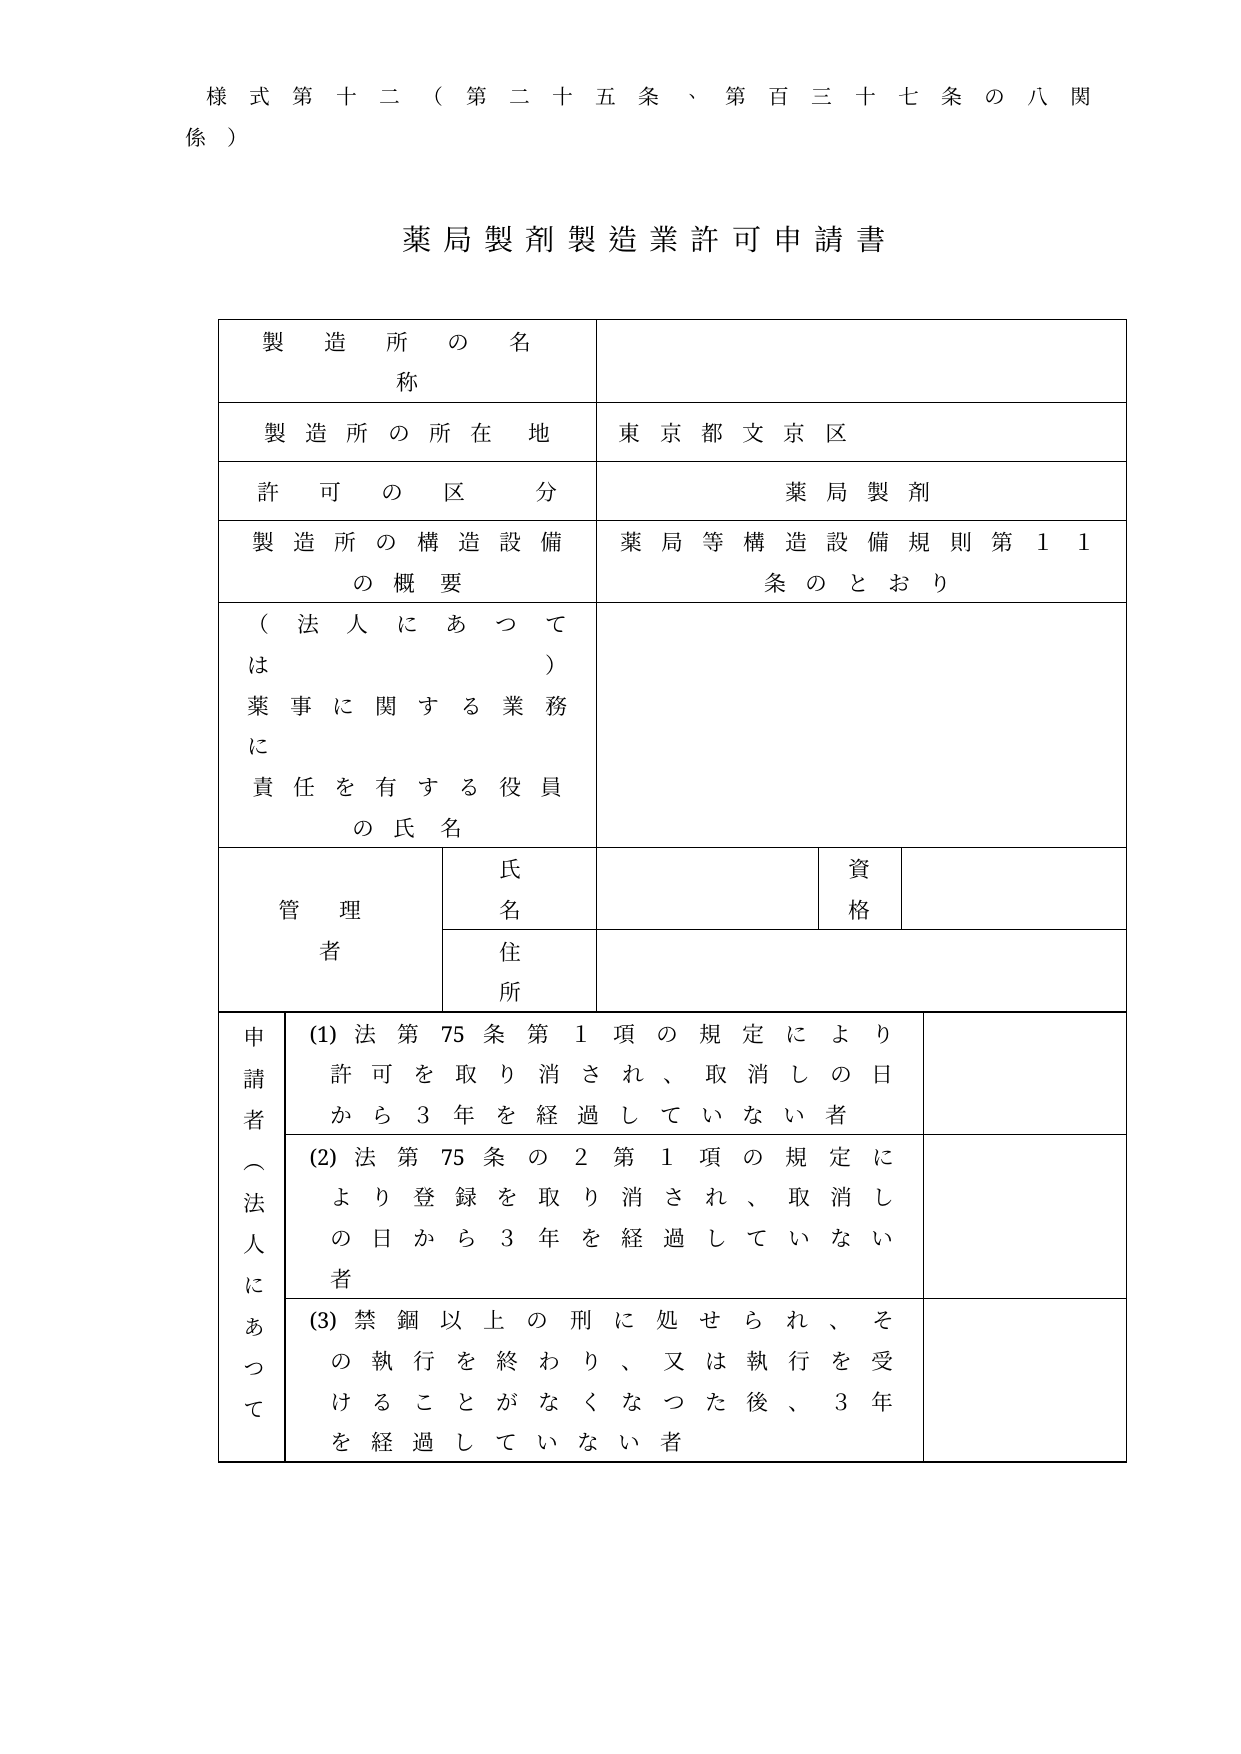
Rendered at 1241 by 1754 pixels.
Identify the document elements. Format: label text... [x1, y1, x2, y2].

table_cell 申請者（法人にあつては、薬事に関する業務に責任を有する役員を含む。）の欠格条項 [219, 1013, 284, 1461]
table_cell 薬局製剤 [597, 462, 1126, 520]
table_cell 東京都文京区 [597, 403, 1126, 461]
table_cell [924, 1013, 1126, 1134]
table_cell 管理者 [219, 848, 442, 1011]
table_cell [597, 603, 1126, 847]
table_cell (1) 法第75条第１項の規定により許可を取り消され、取消しの日から３年を経過していない者 [286, 1013, 923, 1134]
table_cell 許可の区分 [219, 462, 596, 520]
table_cell (2) 法第75条の２第１項の規定により登録を取り消され、取消しの日から３年を経過していない者 [286, 1135, 923, 1298]
table_cell [902, 848, 1126, 929]
table_cell （法人にあつては） 薬事に関する業務に 責任を有する役員の氏名 [219, 603, 596, 847]
table_cell 氏 名 [443, 848, 596, 929]
table_cell (3) 禁錮以上の刑に処せられ、その執行を終わり、又は執行を受けることがなくなつた後、３年を経過していない者 [286, 1299, 923, 1461]
table_header [597, 320, 1126, 402]
table_cell 薬局等構造設備規則第１１条のとおり [597, 521, 1126, 602]
table_cell [924, 1299, 1126, 1461]
table_cell [924, 1135, 1126, 1298]
table_cell [597, 930, 1126, 1011]
text 薬局製剤製造業許可申請書 [186, 197, 1114, 279]
text 様式第十二（第二十五条、第百三十七条の八関係） [186, 76, 1114, 157]
table_header 製造所の名称 [219, 320, 596, 402]
table_cell 資格 [819, 848, 901, 929]
table_cell 住 所 [443, 930, 596, 1011]
table_cell [597, 848, 818, 929]
table_cell 製造所の所在地 [219, 403, 596, 461]
table_cell 製造所の構造設備の概要 [219, 521, 596, 602]
